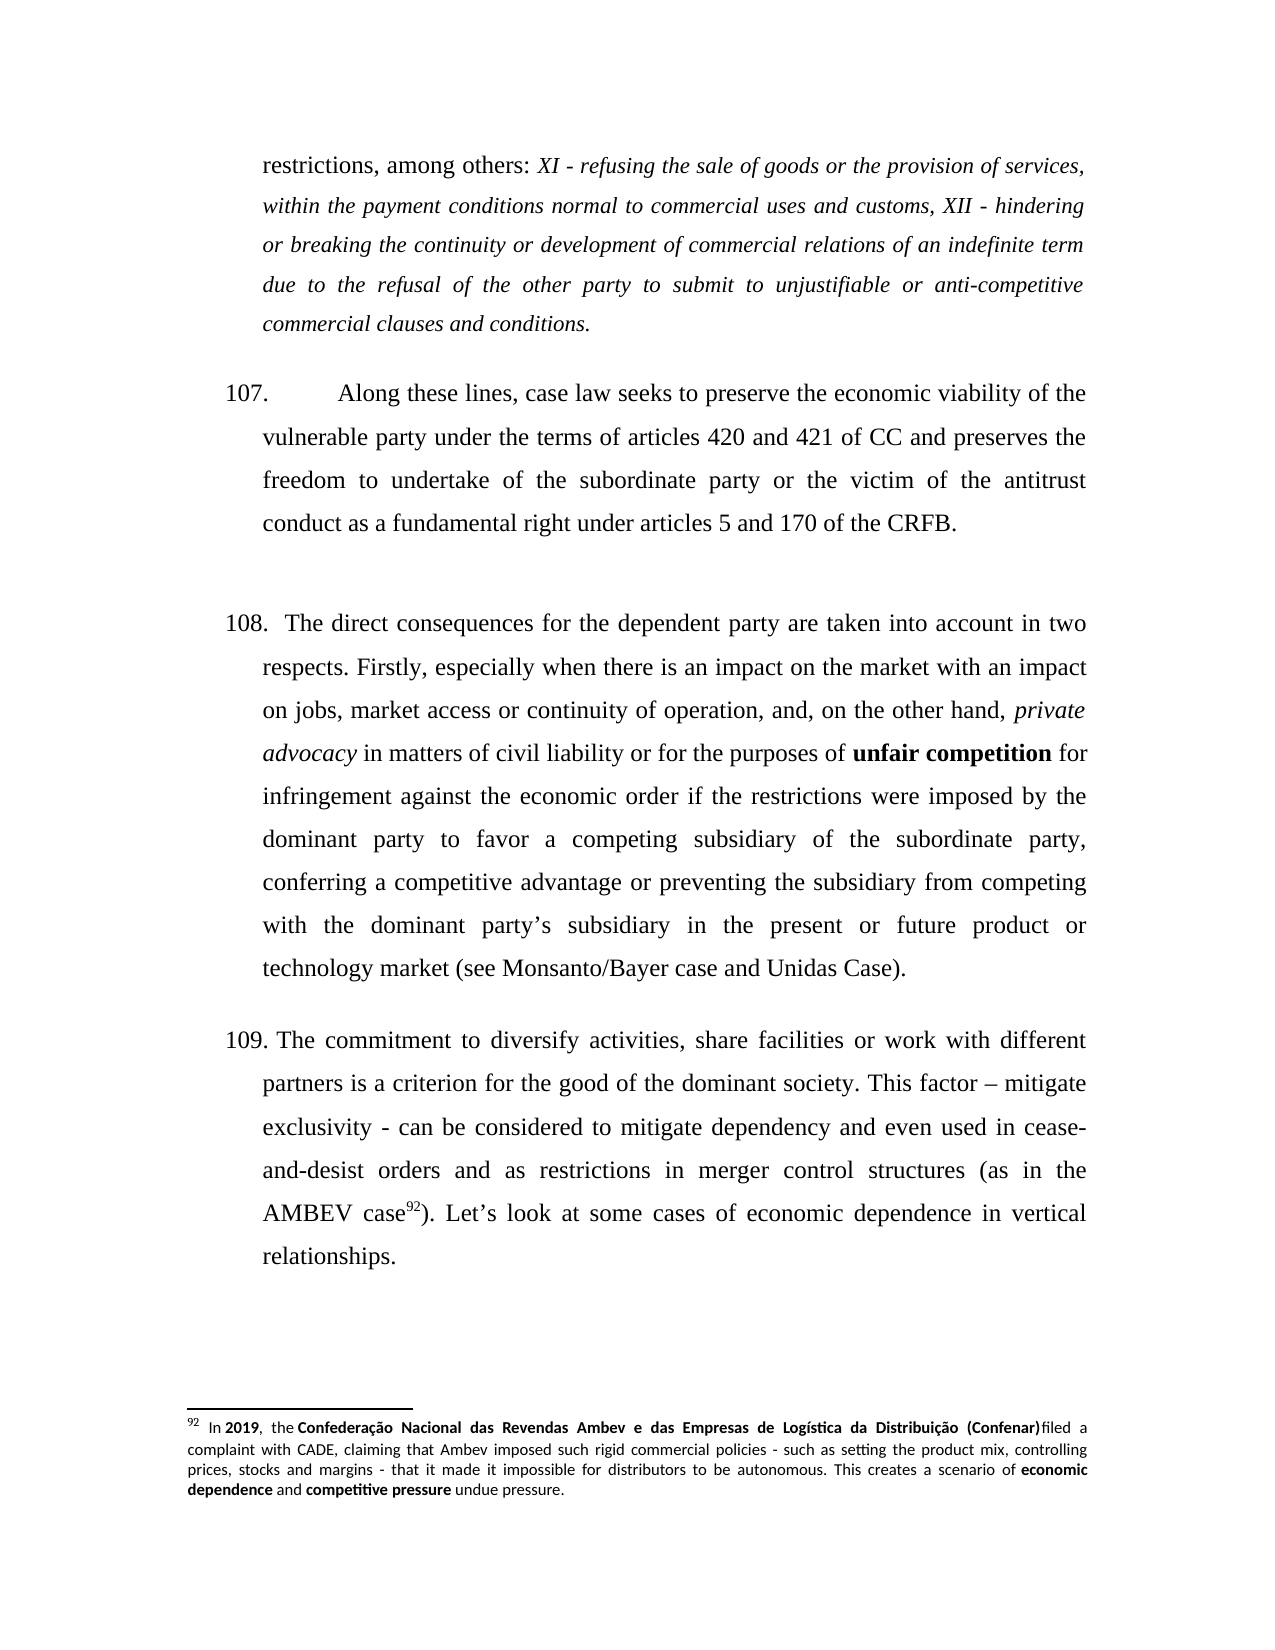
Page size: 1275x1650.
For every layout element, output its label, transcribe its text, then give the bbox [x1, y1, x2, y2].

list Along these lines, case law seeks to preserve the economic viability of the vulnerable party under the terms of articles 420 and 421 of CC and preserves the freedom to undertake of the subordinate party or the victim of the antitrust conduct as a fundamental right under articles 5 and 170 of the CRFB. [225, 378, 1087, 537]
list The direct consequences for the dependent party are taken into account in two respects. Firstly, especially when there is an impact on the market with an impact on jobs, market access or continuity of operation, and, on the other hand, private advocacy in matters of civil liability or for the purposes of unfair competition for infringement against the economic order if the restrictions were imposed by the dominant party to favor a competing subsidiary of the subordinate party, conferring a competitive advantage or preventing the subsidiary from competing with the dominant party’s subsidiary in the present or future product or technology market (see Monsanto/Bayer case and Unidas Case). [225, 608, 1087, 982]
list The commitment to diversify activities, share facilities or work with different partners is a criterion for the good of the dominant society. This factor – mitigate exclusivity - can be considered to mitigate dependency and even used in cease-and-desist orders and as restrictions in merger control structures (as in the AMBEV case). Let’s look at some cases of economic dependence in vertical relationships. [225, 1025, 1087, 1270]
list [225, 150, 1087, 337]
